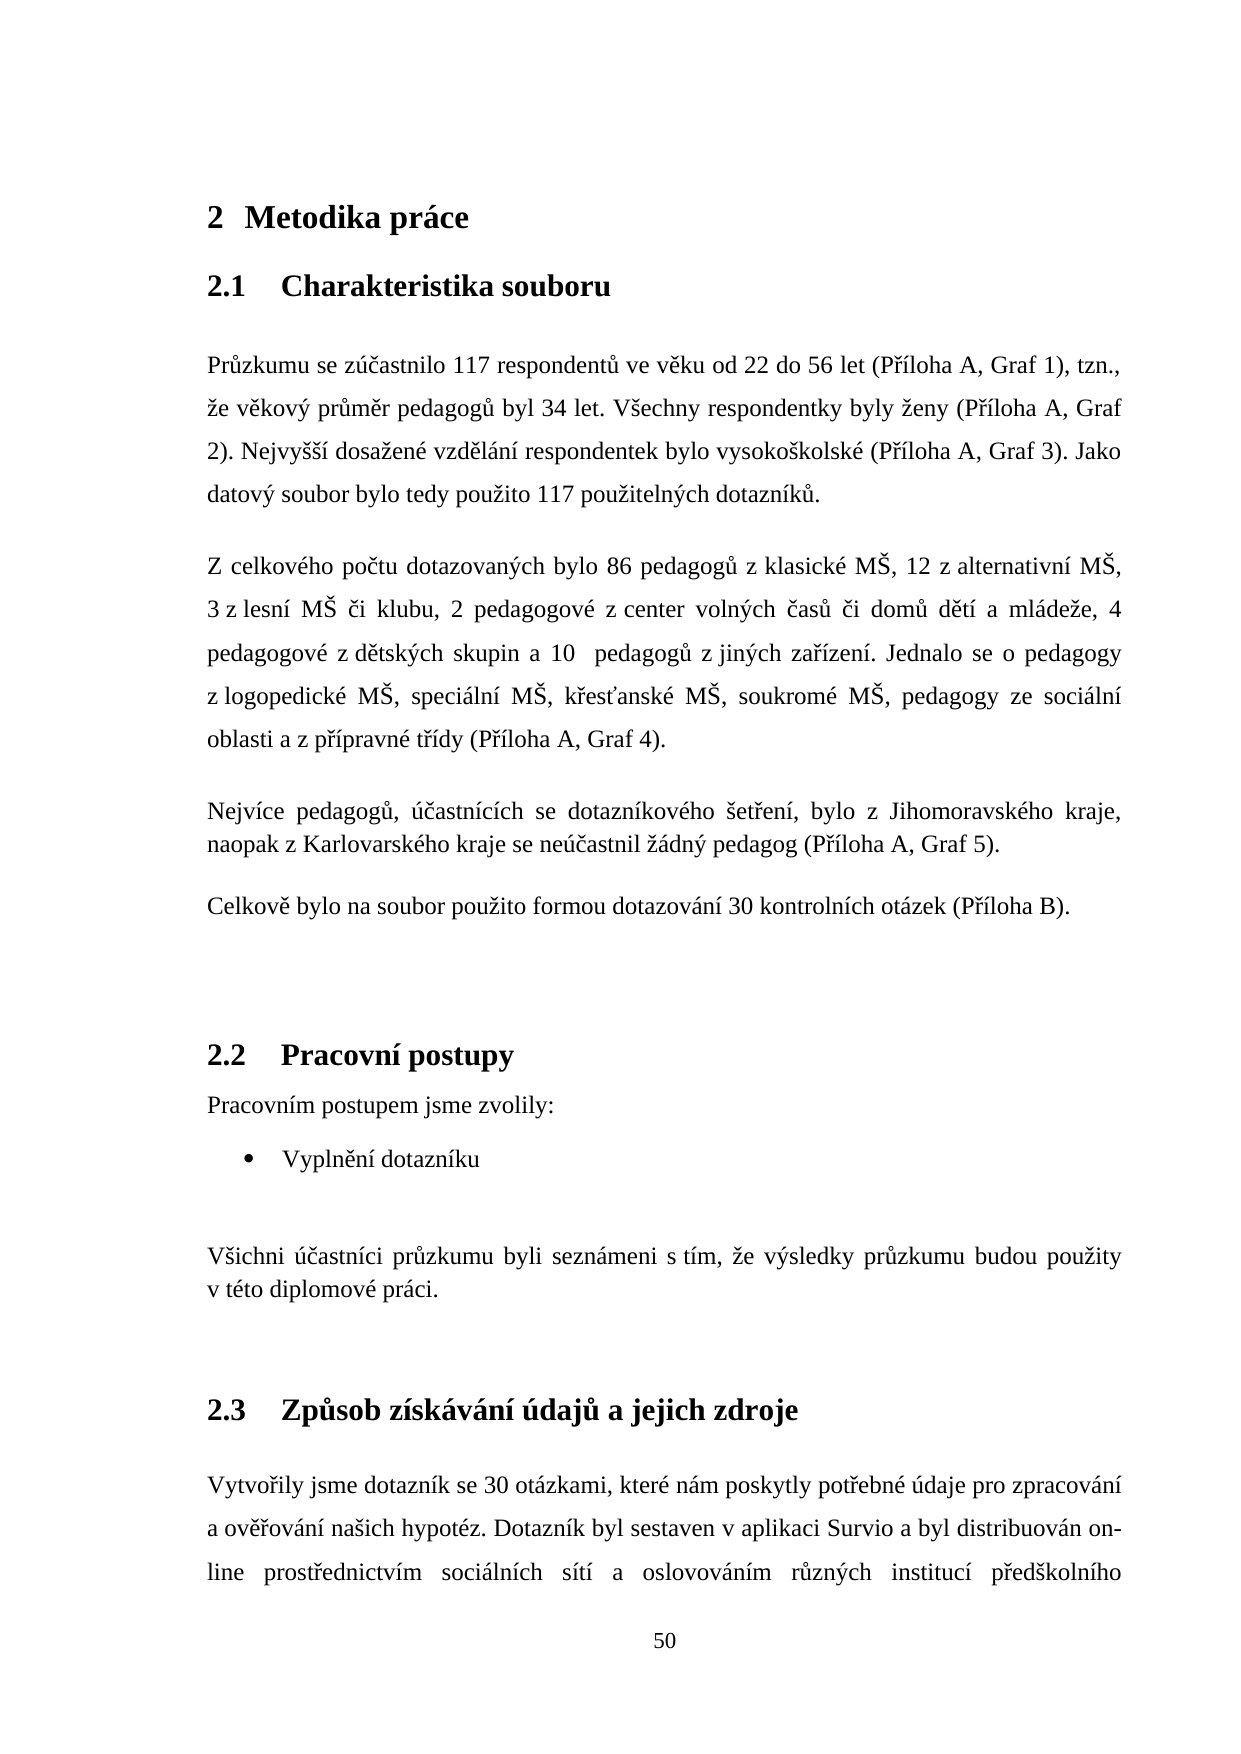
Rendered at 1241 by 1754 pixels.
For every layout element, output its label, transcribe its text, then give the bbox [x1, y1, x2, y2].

subtitle Charakteristika souboru [207, 267, 1122, 303]
text Celkově bylo na soubor použito formou dotazování 30 kontrolních otázek (Příloha B). [207, 891, 1122, 920]
subtitle Pracovní postupy [207, 1036, 1122, 1072]
text Pracovním postupem jsme zvolily: [207, 1090, 1122, 1119]
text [207, 1470, 1122, 1585]
text Průzkumu se zúčastnilo 117 respondentů ve věku od 22 do 56 let (Příloha A, Graf 1), tzn., že věkový průměr pedagogů byl 34 let. Všechny respondentky byly ženy (Příloha A, Graf 2). Nejvyšší dosažené vzdělání respondentek bylo vysokoškolské (Příloha A, Graf 3). Jako datový soubor bylo tedy použito 117 použitelných dotazníků. [207, 350, 1122, 508]
subtitle Způsob získávání údajů a jejich zdroje [207, 1392, 1122, 1427]
list Vyplnění dotazníku [244, 1144, 1122, 1172]
subtitle Metodika práce [207, 198, 1122, 236]
text Z celkového počtu dotazovaných bylo 86 pedagogů z klasické MŠ, 12 z alternativní MŠ, 3 z lesní MŠ či klubu, 2 pedagogové z center volných časů či domů dětí a mládeže, 4 pedagogové z dětských skupin a 10 pedagogů z jiných zařízení. Jednalo se o pedagogy z logopedické MŠ, speciální MŠ, křesťanské MŠ, soukromé MŠ, pedagogy ze sociální oblasti a z přípravné třídy (Příloha A, Graf 4). [207, 551, 1122, 753]
text Nejvíce pedagogů, účastnících se dotazníkového šetření, bylo z Jihomoravského kraje, naopak z Karlovarského kraje se neúčastnil žádný pedagog (Příloha A, Graf 5). [207, 796, 1122, 858]
text Všichni účastníci průzkumu byli seznámeni s tím, že výsledky průzkumu budou použity v této diplomové práci. [207, 1241, 1122, 1302]
